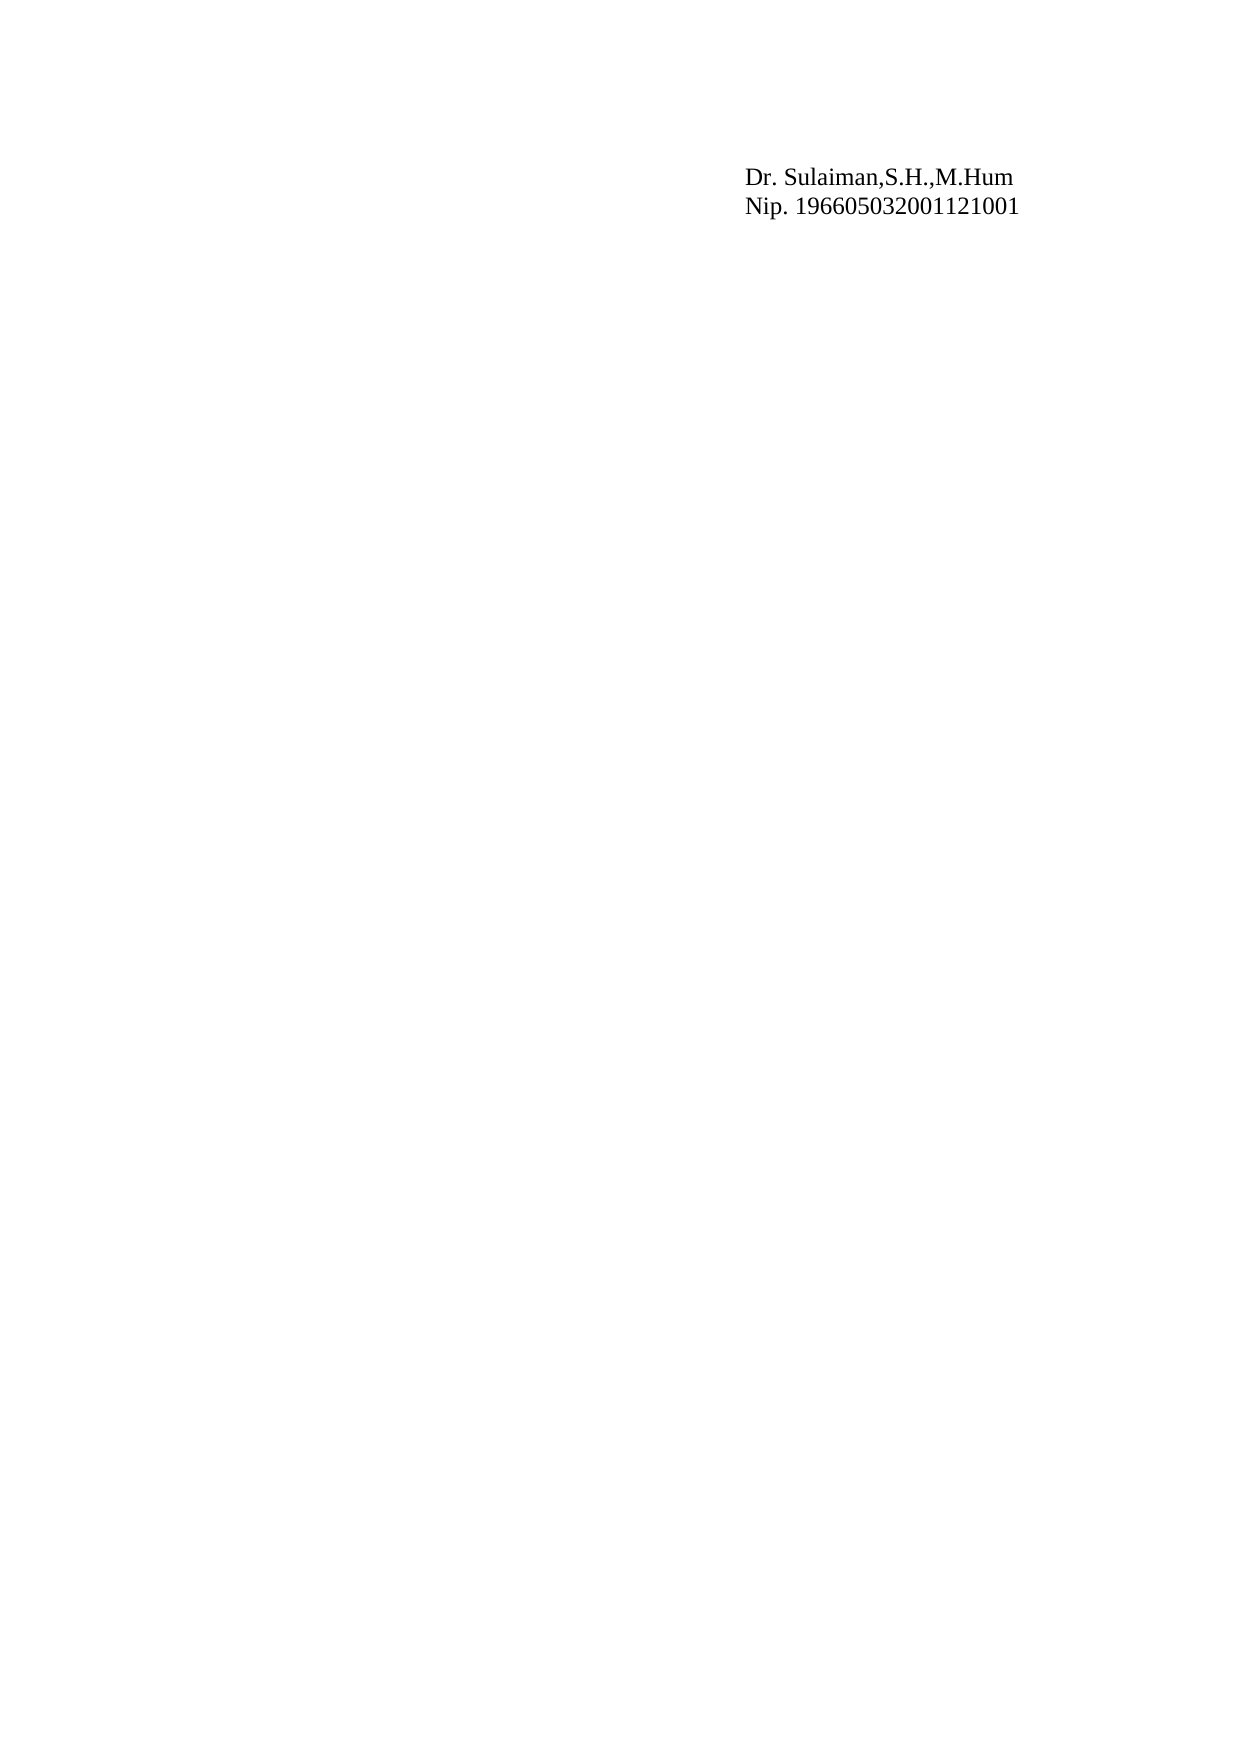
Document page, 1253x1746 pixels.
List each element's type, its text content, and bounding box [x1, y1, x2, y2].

text Nip. 196605032001121001 [177, 191, 1187, 220]
text Dr. Sulaiman,S.H.,M.Hum [177, 162, 1187, 191]
